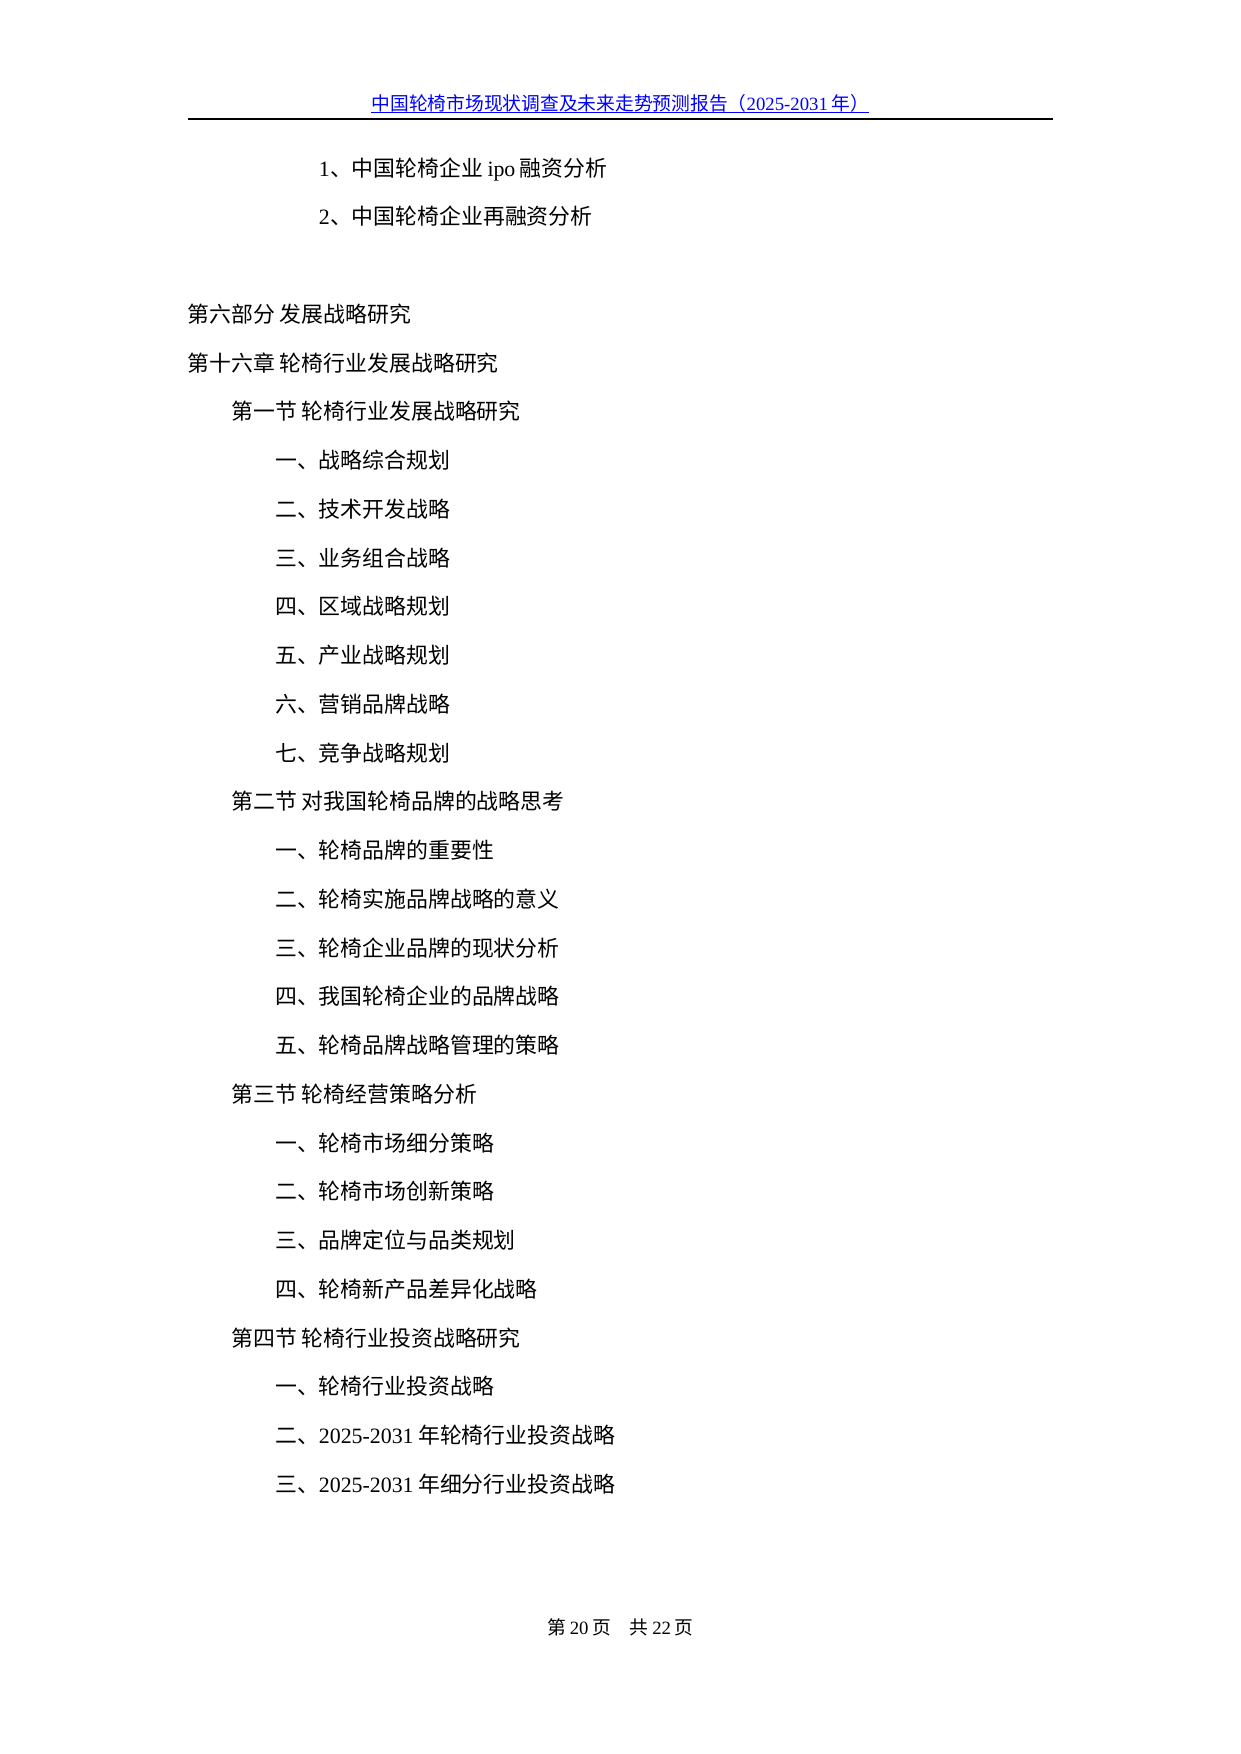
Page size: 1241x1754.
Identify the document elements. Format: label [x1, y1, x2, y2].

text [187, 150, 1053, 1499]
